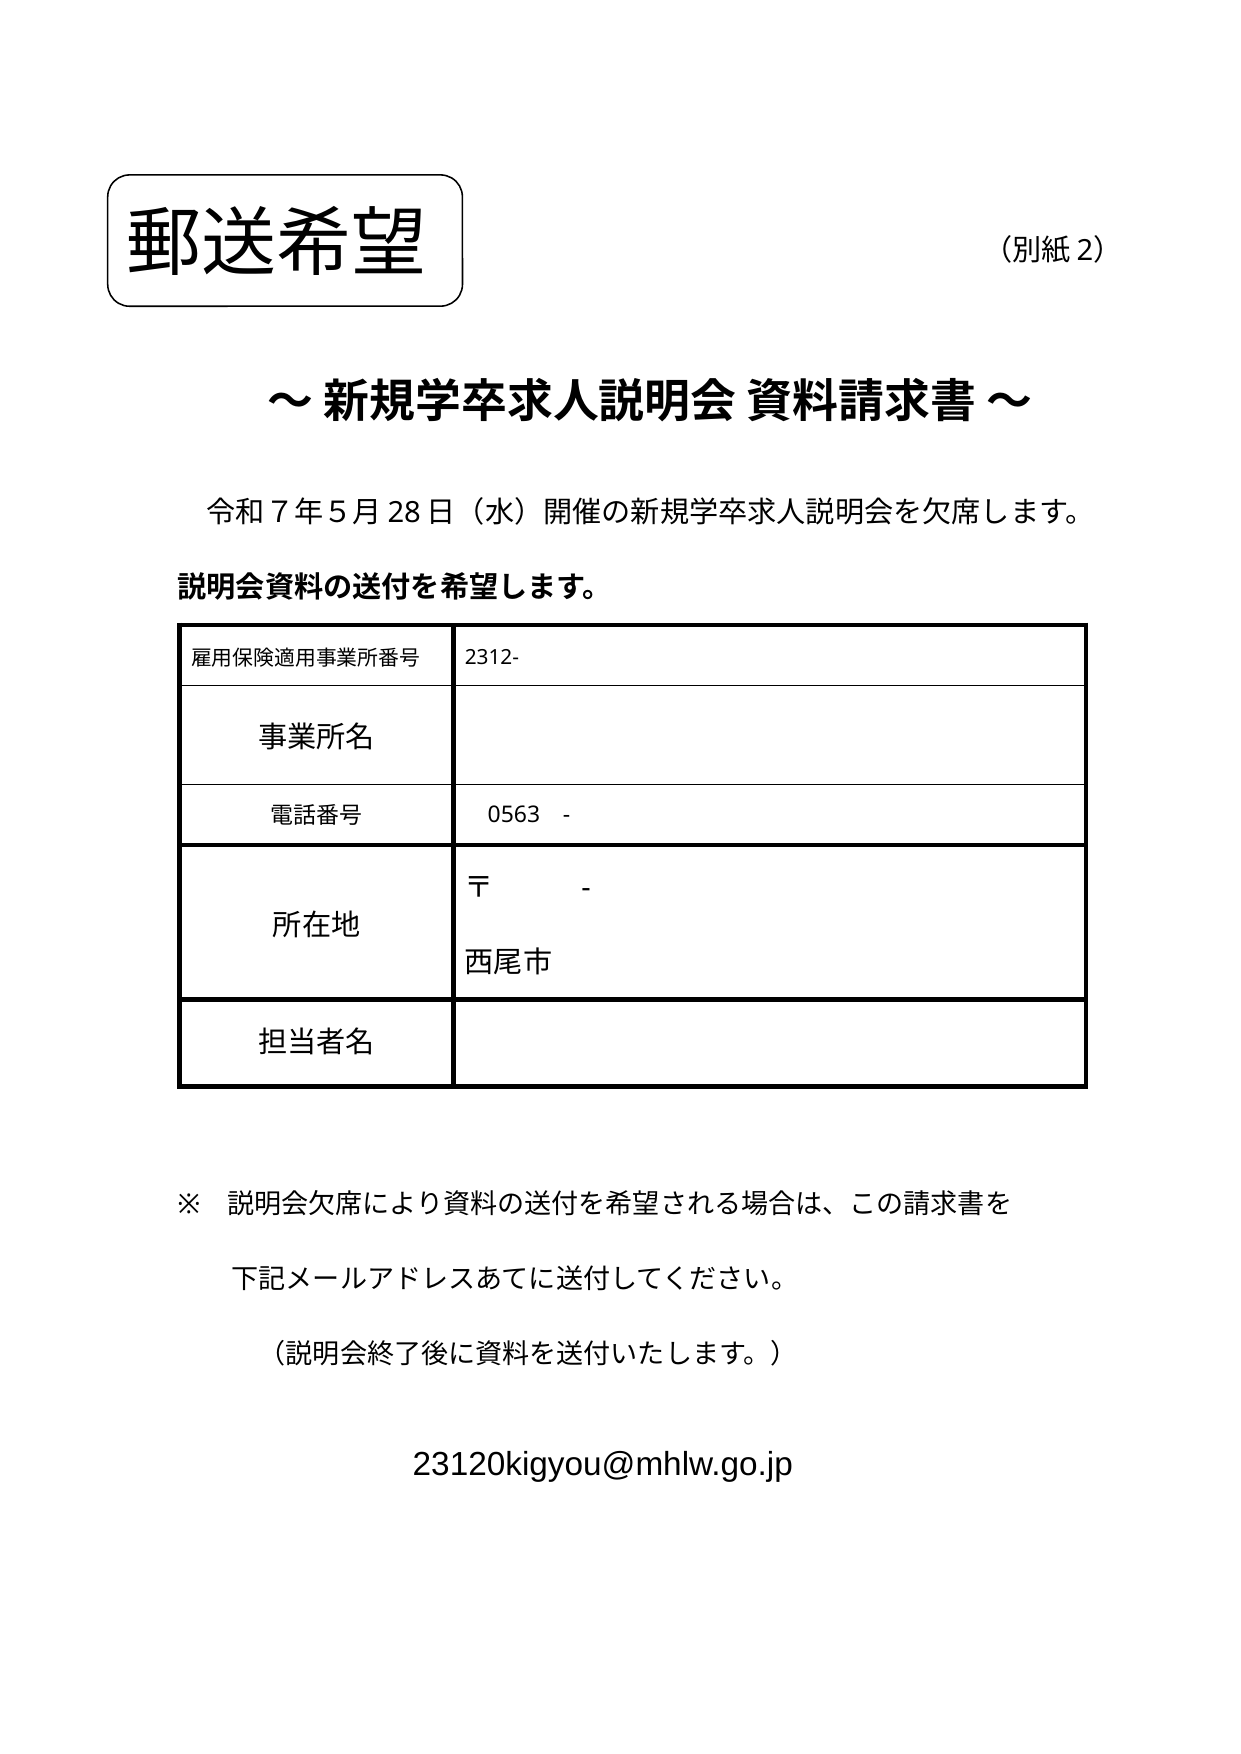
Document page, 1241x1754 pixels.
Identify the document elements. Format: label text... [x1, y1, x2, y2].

text 説明会資料の送付を希望します。 [177, 548, 1122, 623]
text 下記メールアドレスあてに送付してください。 [177, 1239, 1122, 1314]
text （説明会終了後に資料を送付いたします。） [177, 1314, 1122, 1389]
text ※ 説明会欠席により資料の送付を希望される場合は、この請求書を [177, 1164, 1122, 1239]
table_cell 0563 - [456, 785, 1084, 842]
table_cell 〒 - 西尾市 [456, 847, 1084, 997]
text 23120kigyou@mhlw.go.jp [177, 1426, 1122, 1501]
table_header 2312- [456, 627, 1084, 685]
text 令和７年５月28日（水）開催の新規学卒求人説明会を欠席します。 [177, 473, 1122, 548]
text （別紙2） [464, 210, 1122, 285]
table_cell 所在地 [182, 847, 451, 997]
table_cell 事業所名 [182, 686, 451, 784]
table_cell 電話番号 [182, 785, 451, 842]
table_cell 担当者名 [182, 1002, 451, 1084]
table_cell [456, 1002, 1084, 1084]
text ～ 新規学卒求人説明会 資料請求書 ～ [177, 360, 1122, 435]
table_header 雇用保険適用事業所番号 [182, 627, 451, 685]
table_cell [456, 686, 1084, 784]
